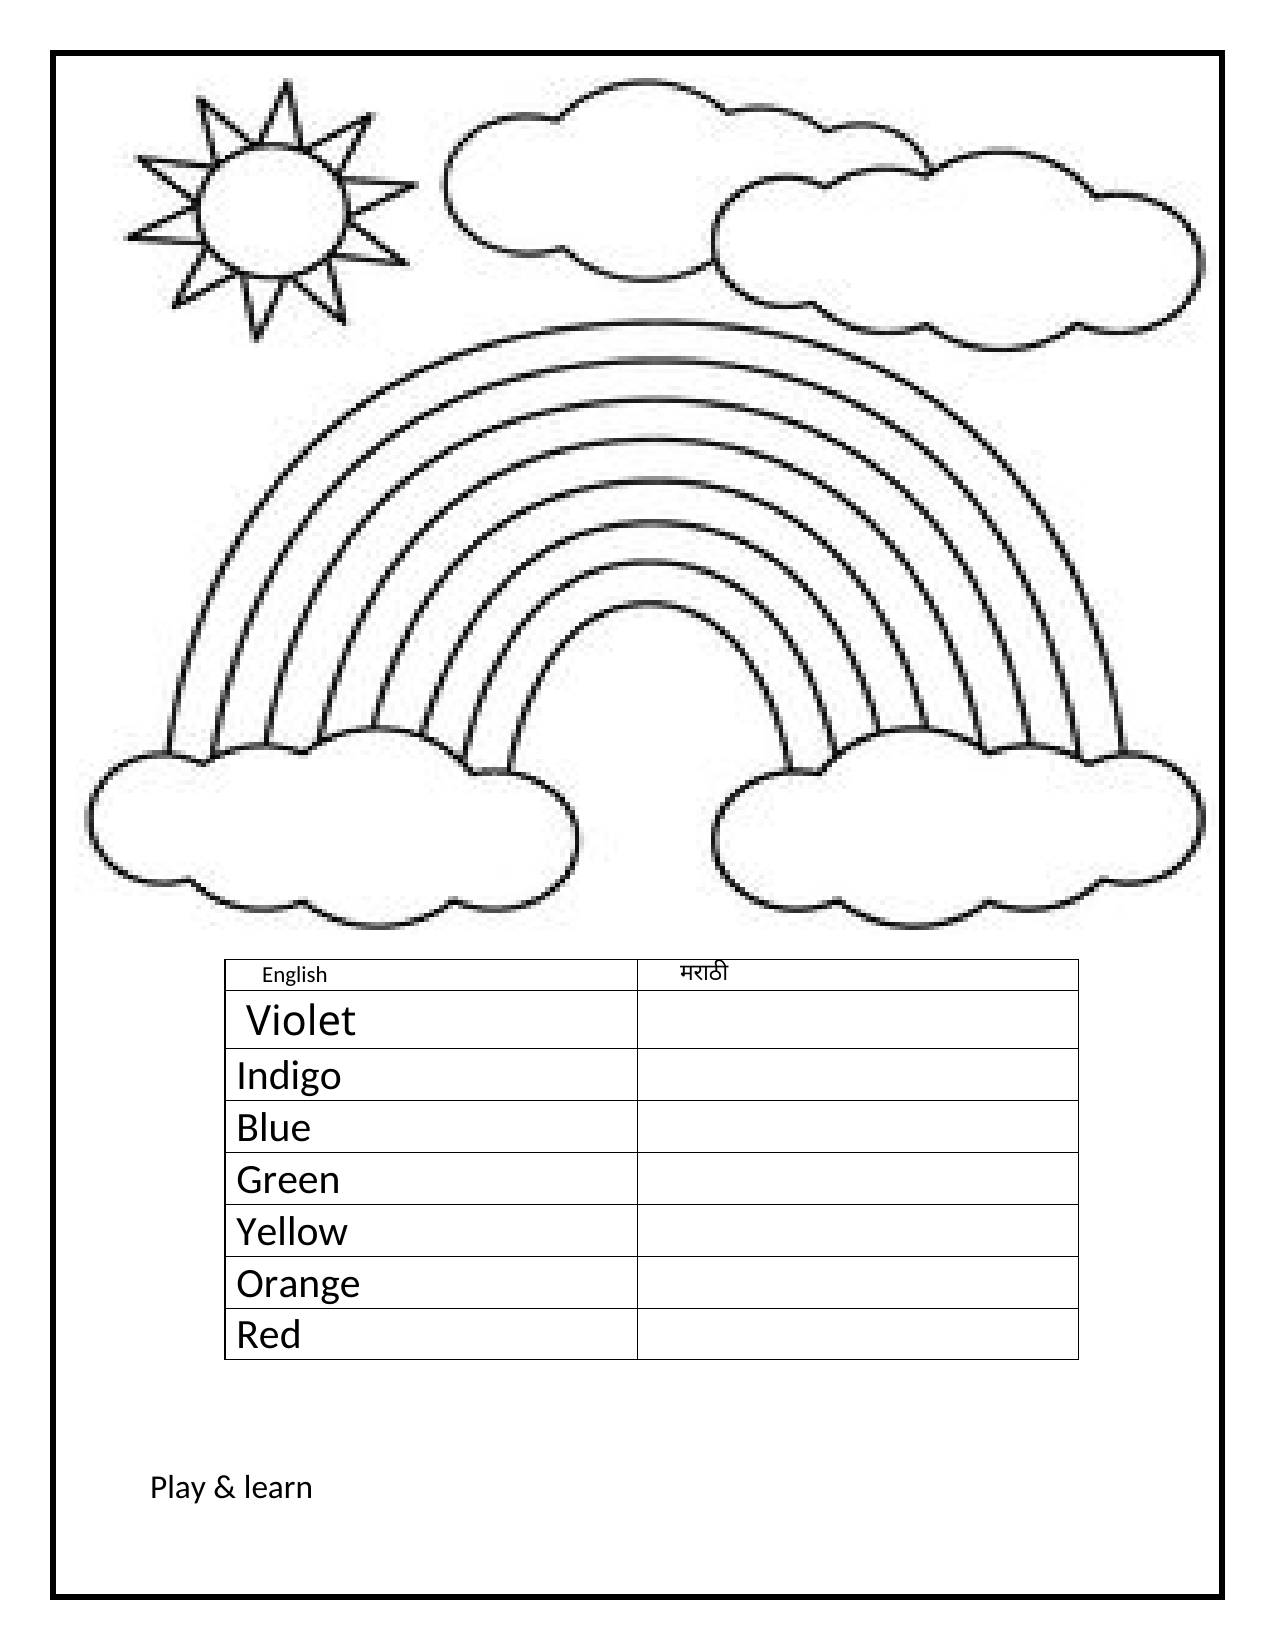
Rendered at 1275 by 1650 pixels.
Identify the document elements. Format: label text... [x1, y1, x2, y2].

picture [75, 75, 1216, 935]
table_cell Green [226, 1153, 637, 1204]
table_header मराठी [638, 960, 1078, 990]
table_cell [638, 1049, 1078, 1100]
table_cell Indigo [226, 1049, 637, 1100]
table_cell Blue [226, 1101, 637, 1152]
table_cell Orange [226, 1257, 637, 1307]
table_cell Yellow [226, 1205, 637, 1256]
table_cell Violet [226, 991, 637, 1048]
text Play & learn [75, 1466, 1200, 1507]
table_cell [638, 1101, 1078, 1152]
table_cell Red [226, 1309, 637, 1359]
table_cell [638, 1205, 1078, 1256]
table_cell [638, 1309, 1078, 1359]
table_header English [226, 960, 637, 990]
table_cell [638, 1153, 1078, 1204]
table_cell [638, 1257, 1078, 1307]
table_cell [638, 991, 1078, 1048]
